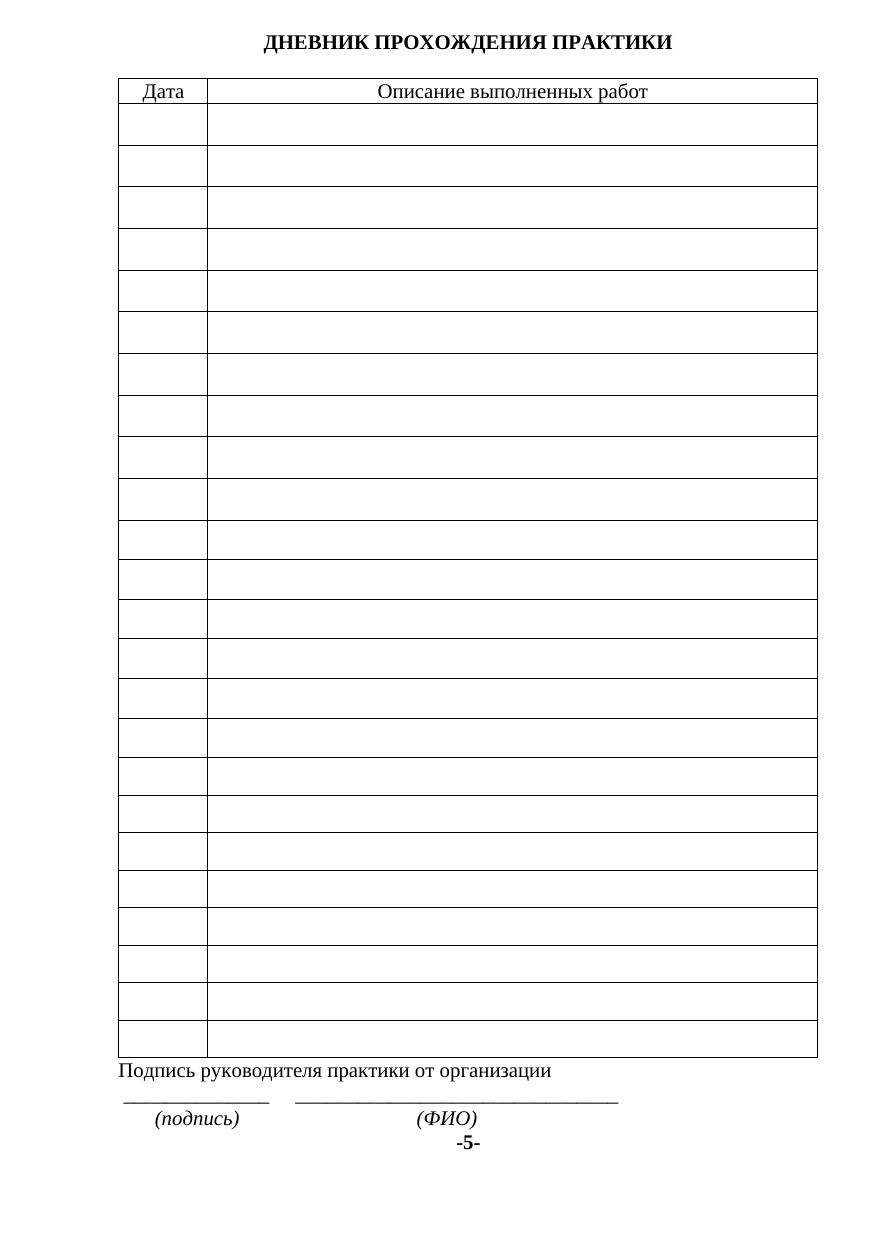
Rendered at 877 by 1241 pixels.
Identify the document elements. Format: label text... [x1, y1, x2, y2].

table_cell [119, 796, 207, 832]
table_cell [208, 946, 817, 982]
table_cell [119, 437, 207, 478]
text (подпись) (ФИО) [118, 1106, 818, 1130]
table_cell [208, 560, 817, 599]
table_cell [208, 871, 817, 907]
table_cell [119, 639, 207, 678]
table_cell [119, 908, 207, 944]
text Подпись руководителя практики от организации [118, 1058, 818, 1082]
table_cell [119, 560, 207, 599]
table_cell [208, 758, 817, 794]
table_cell [208, 354, 817, 394]
table_cell [119, 187, 207, 228]
table_cell [119, 271, 207, 311]
table_cell [208, 437, 817, 478]
table_cell [119, 479, 207, 519]
table_cell [119, 758, 207, 794]
table_cell [208, 833, 817, 869]
table_cell [208, 908, 817, 944]
table_cell [208, 479, 817, 519]
table_cell [119, 871, 207, 907]
table_cell [119, 521, 207, 559]
table_cell [208, 1021, 817, 1057]
table_cell [119, 833, 207, 869]
table_cell [208, 187, 817, 228]
text ДНЕВНИК ПРОХОЖДЕНИЯ ПРАКТИКИ [118, 29, 818, 54]
table_cell [119, 229, 207, 269]
table_cell [119, 1021, 207, 1057]
table_cell [119, 396, 207, 436]
table_cell [208, 679, 817, 717]
text -5- [118, 1130, 818, 1154]
table_cell [119, 146, 207, 186]
table_cell [119, 104, 207, 144]
table_cell [119, 354, 207, 394]
table_cell [208, 104, 817, 144]
table_header Дата [119, 79, 207, 103]
table_cell [119, 600, 207, 638]
table_cell [208, 396, 817, 436]
table_cell [208, 146, 817, 186]
table_cell [208, 639, 817, 678]
table_cell [208, 796, 817, 832]
table_cell [119, 983, 207, 1019]
table_cell [119, 312, 207, 353]
table_cell [208, 719, 817, 757]
table_cell [119, 946, 207, 982]
table_cell [208, 271, 817, 311]
table_header Описание выполненных работ [208, 79, 817, 103]
table_cell [208, 229, 817, 269]
table_cell [208, 983, 817, 1019]
text ______________ _______________________________ [118, 1082, 818, 1106]
table_cell [208, 600, 817, 638]
table_cell [208, 312, 817, 353]
table_cell [119, 719, 207, 757]
table_cell [119, 679, 207, 717]
table_cell [208, 521, 817, 559]
